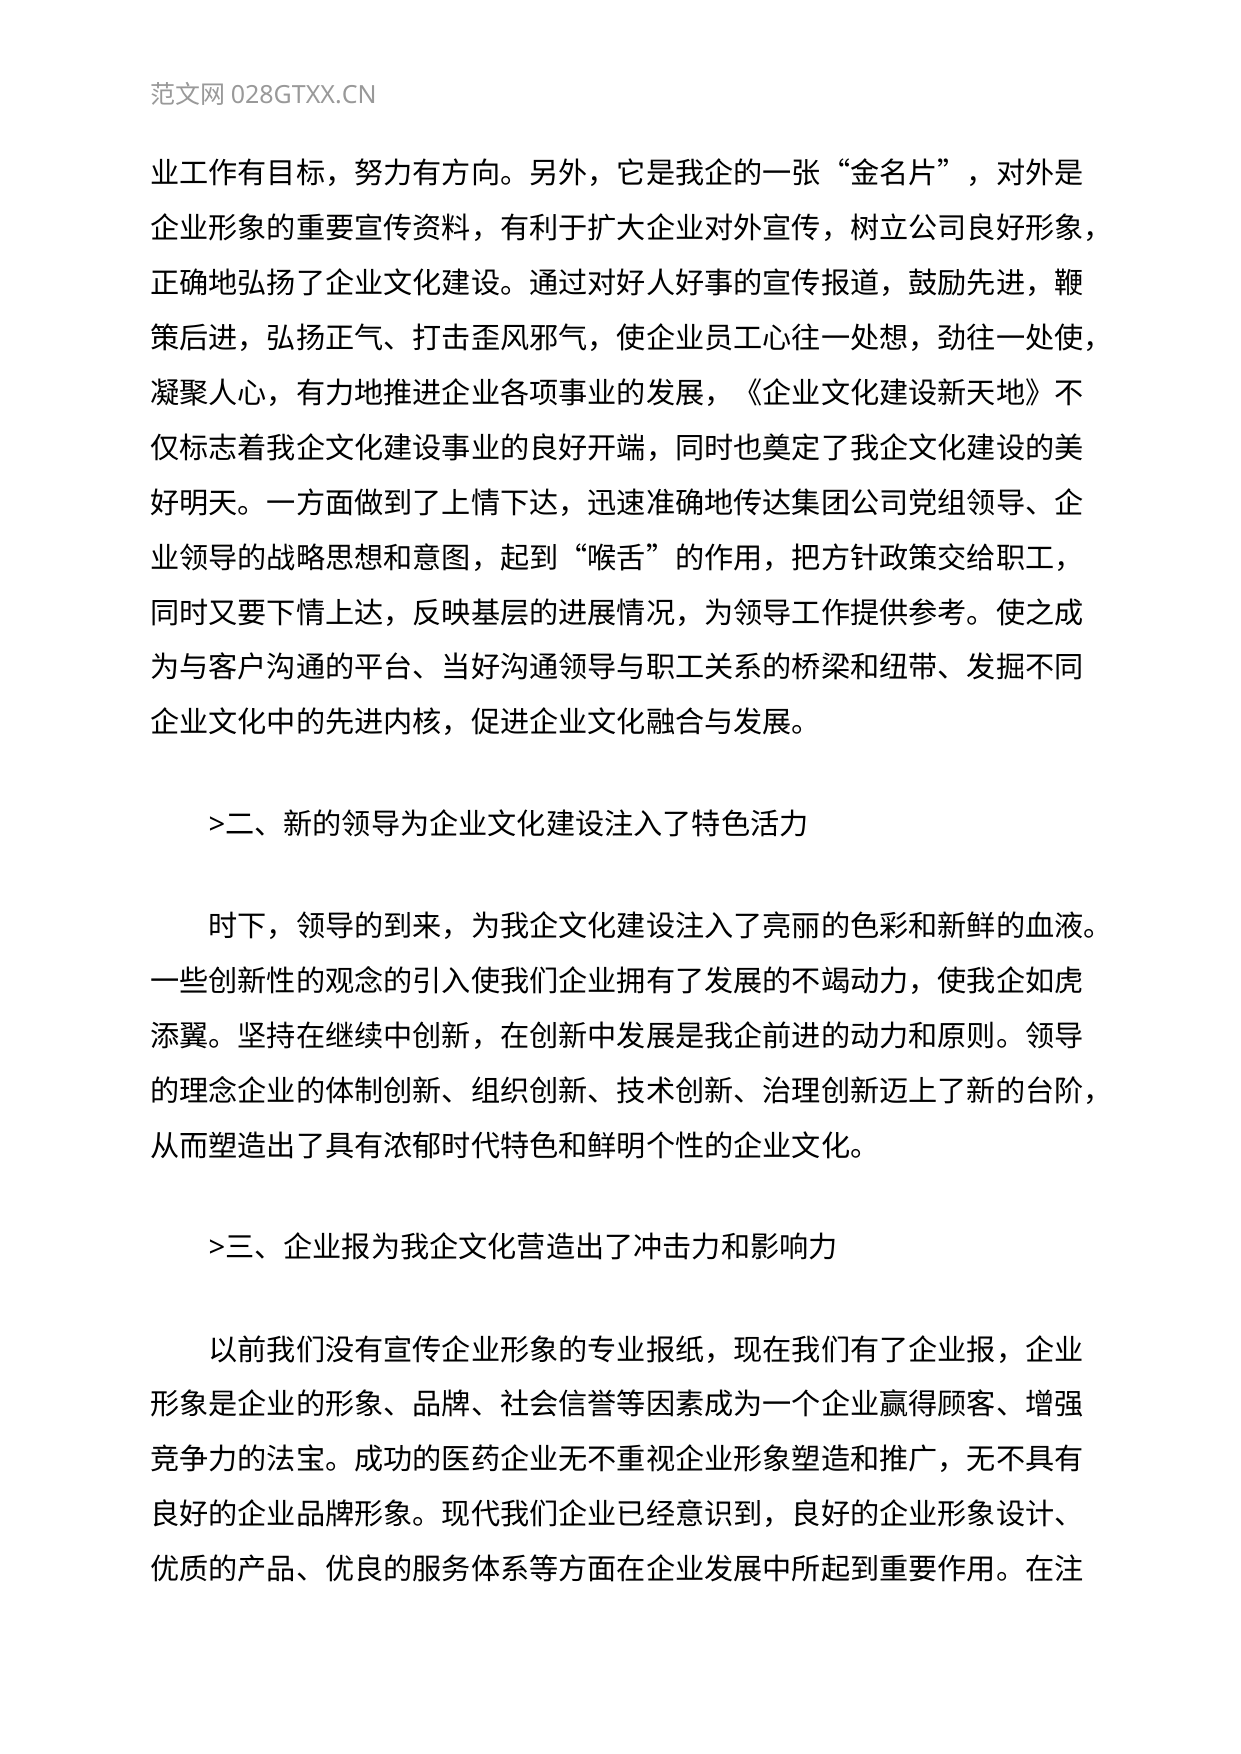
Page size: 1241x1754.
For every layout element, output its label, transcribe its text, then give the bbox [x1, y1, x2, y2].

text >二、新的领导为企业文化建设注入了特色活力 [150, 801, 1090, 843]
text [150, 1326, 1090, 1588]
text >三、企业报为我企文化营造出了冲击力和影响力 [150, 1224, 1090, 1266]
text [150, 150, 1090, 741]
text 时下，领导的到来，为我企文化建设注入了亮丽的色彩和新鲜的血液。一些创新性的观念的引入使我们企业拥有了发展的不竭动力，使我企如虎添翼。坚持在继续中创新，在创新中发展是我企前进的动力和原则。领导的理念企业的体制创新、组织创新、技术创新、治理创新迈上了新的台阶，从而塑造出了具有浓郁时代特色和鲜明个性的企业文化。 [150, 903, 1090, 1164]
